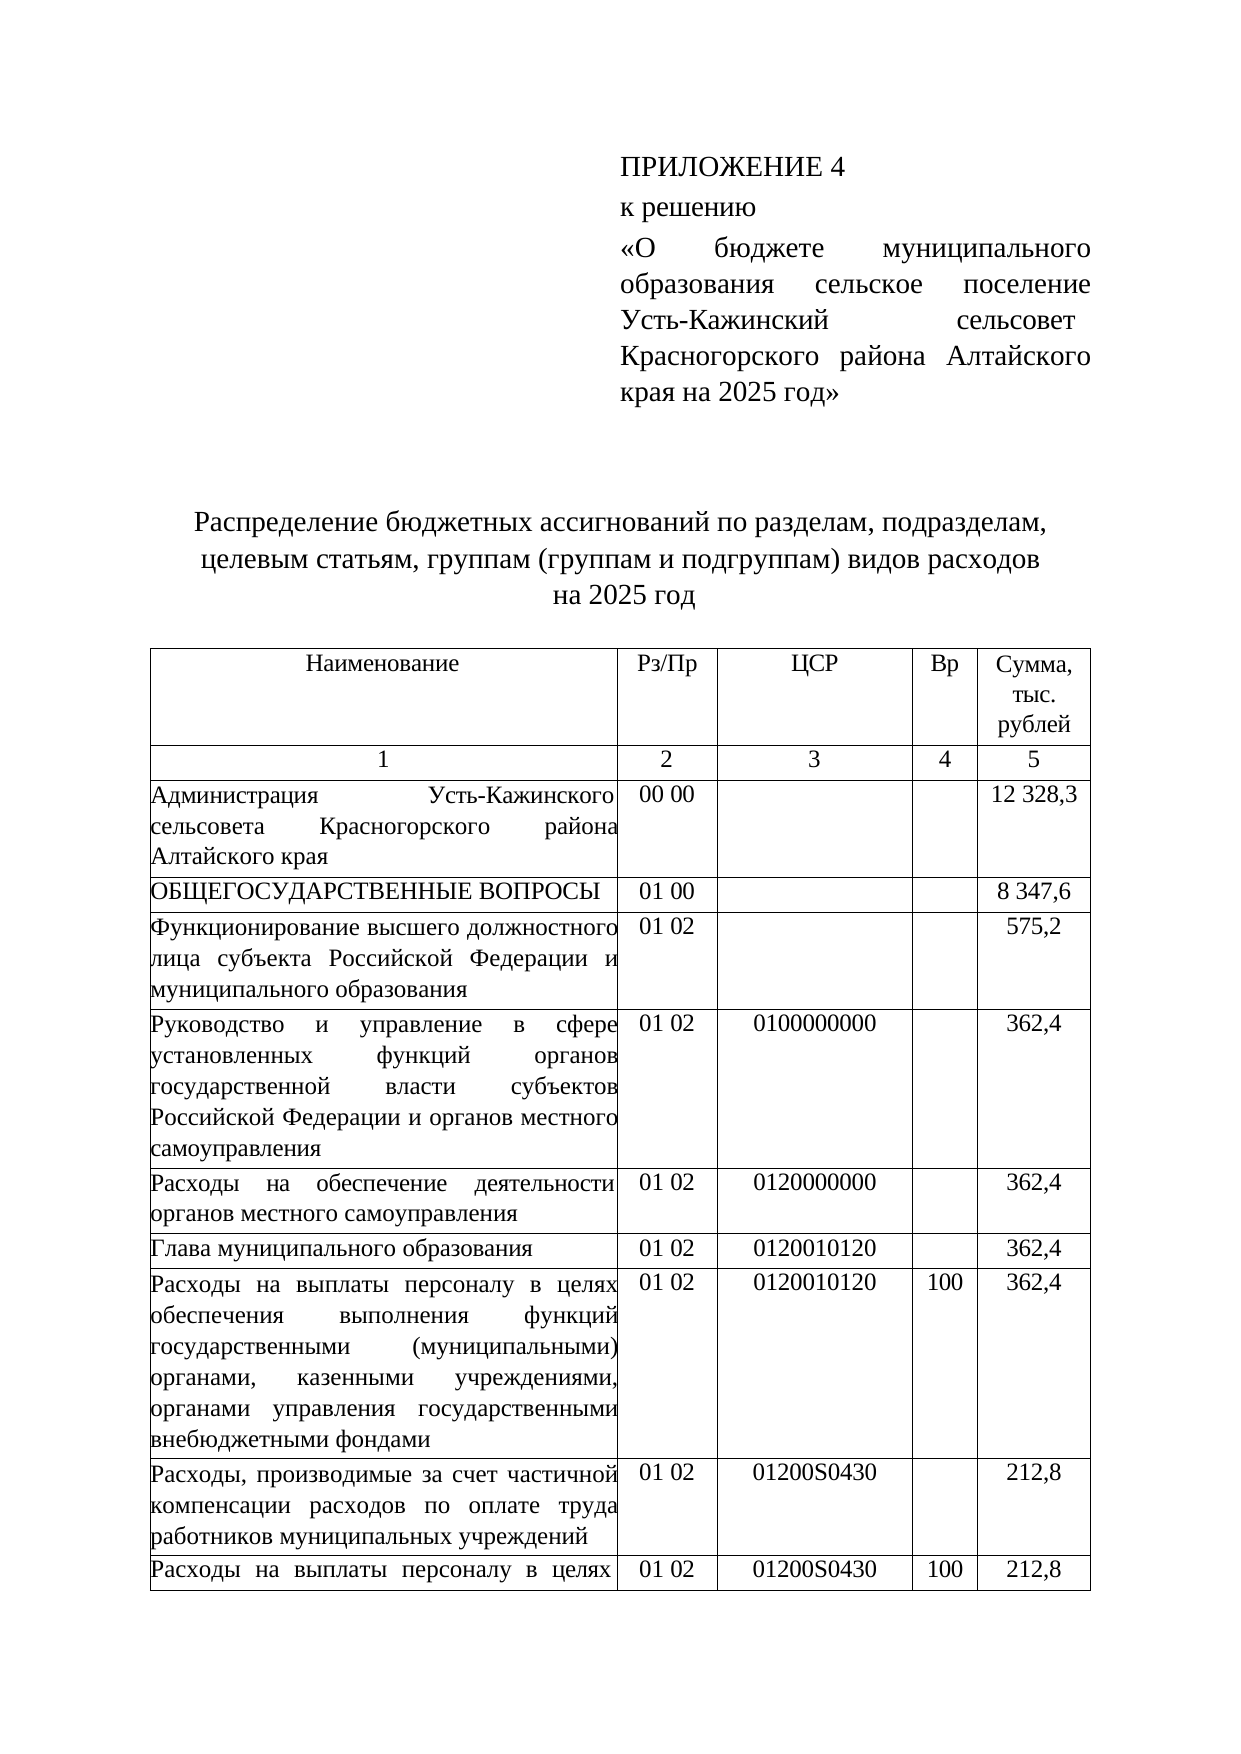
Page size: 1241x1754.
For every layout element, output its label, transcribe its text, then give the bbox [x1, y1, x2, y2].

table_cell Расходы на выплаты персоналу в целях [151, 1556, 617, 1590]
table_cell Функционирование высшего должностного лица субъекта Российской Федерации и муниципального образования [151, 913, 617, 1008]
text к решению [620, 189, 1093, 223]
table_cell [913, 1169, 977, 1233]
table_cell 362,4 [978, 1010, 1090, 1167]
table_cell Расходы, производимые за счет частичной компенсации расходов по оплате труда работников муниципальных учреждений [151, 1459, 617, 1555]
table_cell Расходы на выплаты персоналу в целях обеспечения выполнения функций государственными (муниципальными) органами, казенными учреждениями, органами управления государственными внебюджетными фондами [151, 1269, 617, 1458]
table_cell 3 [718, 746, 912, 780]
table_cell ОБЩЕГОСУДАРСТВЕННЫЕ ВОПРОСЫ [151, 878, 617, 912]
table_cell 362,4 [978, 1169, 1090, 1233]
table_cell 01 02 [618, 1169, 717, 1233]
table_cell 01 02 [618, 1234, 717, 1268]
table_cell 12 328,3 [978, 781, 1090, 877]
table_cell [913, 913, 977, 1008]
table_cell 01 02 [618, 913, 717, 1008]
table_header Вр [913, 649, 977, 745]
table_cell 0120010120 [718, 1269, 912, 1458]
table_cell Администрация Усть-Кажинского сельсовета Красногорского района Алтайского края [151, 781, 617, 877]
table_header Рз/Пр [618, 649, 717, 745]
table_cell 2 [618, 746, 717, 780]
table_cell 212,8 [978, 1459, 1090, 1555]
table_cell 01200S0430 [718, 1459, 912, 1555]
table_cell Глава муниципального образования [151, 1234, 617, 1268]
table_cell 01 02 [618, 1269, 717, 1458]
table_cell 01200S0430 [718, 1556, 912, 1590]
text «О бюджете муниципального образования сельское поселение Усть-Кажинский сельсовет Красногорского района Алтайского края на 2025 год» [620, 230, 1091, 408]
table_cell Руководство и управление в сфере установленных функций органов государственной власти субъектов Российской Федерации и органов местного самоуправления [151, 1010, 617, 1167]
table_cell 01 02 [618, 1010, 717, 1167]
table_cell Расходы на обеспечение деятельности органов местного самоуправления [151, 1169, 617, 1233]
table_cell 1 [151, 746, 617, 780]
table_cell 01 00 [618, 878, 717, 912]
table_cell 100 [913, 1556, 977, 1590]
table_cell [913, 1234, 977, 1268]
table_header Сумма, тыс. рублей [978, 649, 1090, 745]
table_cell 362,4 [978, 1234, 1090, 1268]
table_cell 0120010120 [718, 1234, 912, 1268]
table_cell 5 [978, 746, 1090, 780]
table_cell 0120000000 [718, 1169, 912, 1233]
table_cell 0100000000 [718, 1010, 912, 1167]
table_cell 01 02 [618, 1459, 717, 1555]
table_cell 575,2 [978, 913, 1090, 1008]
table_cell [913, 1459, 977, 1555]
text на 2025 год [182, 577, 1059, 610]
table_cell [718, 878, 912, 912]
table_cell 212,8 [978, 1556, 1090, 1590]
table_cell 362,4 [978, 1269, 1090, 1458]
table_cell 4 [913, 746, 977, 780]
table_cell [718, 781, 912, 877]
table_header ЦСР [718, 649, 912, 745]
table_cell 100 [913, 1269, 977, 1458]
table_cell [913, 1010, 977, 1167]
table_cell [913, 781, 977, 877]
text ПРИЛОЖЕНИЕ 4 [620, 149, 1093, 182]
text Распределение бюджетных ассигнований по разделам, подразделам, целевым статьям, группам (группам и подгруппам) видов расходов [182, 504, 1059, 574]
table_cell [718, 913, 912, 1008]
table_cell [913, 878, 977, 912]
table_header Наименование [151, 649, 617, 745]
table_cell 00 00 [618, 781, 717, 877]
table_cell 8 347,6 [978, 878, 1090, 912]
table_cell 01 02 [618, 1556, 717, 1590]
